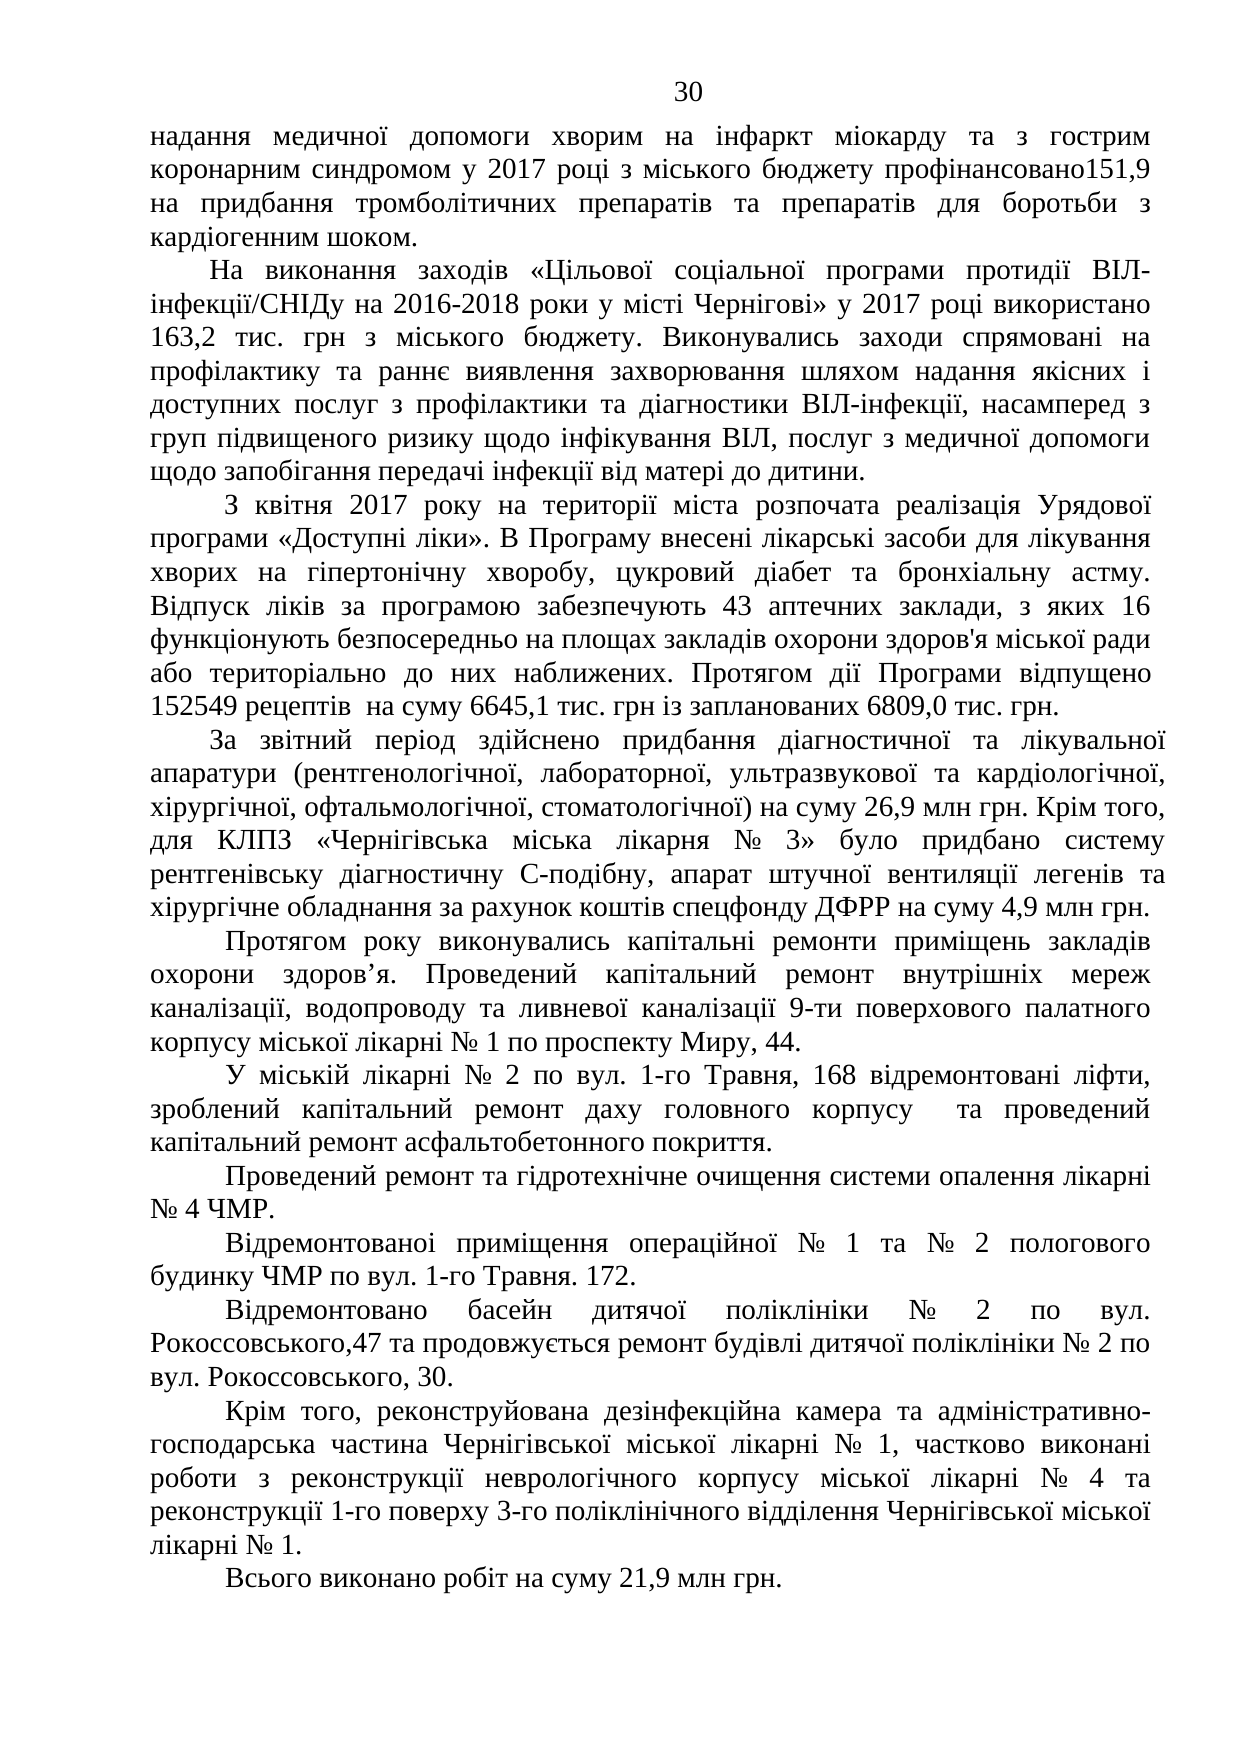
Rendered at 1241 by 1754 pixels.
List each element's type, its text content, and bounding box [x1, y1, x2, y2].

text Відремонтовано басейн дитячої поліклініки № 2 по вул. Рокоссовського,47 та продовжується ремонт будівлі дитячої поліклініки № 2 по вул. Рокоссовського, 30. [150, 1292, 1152, 1393]
text Крім того, реконструйована дезінфекційна камера та адміністративно-господарська частина Чернігівської міської лікарні № 1, частково виконані роботи з реконструкції неврологічного корпусу міської лікарні № 4 та реконструкції 1-го поверху 3-го поліклінічного відділення Чернігівської міської лікарні № 1. [150, 1393, 1152, 1560]
text Відремонтованоі приміщення операційної № 1 та № 2 пологового будинку ЧМР по вул. 1-го Травня. 172. [150, 1225, 1152, 1292]
text Всього виконано робіт на суму 21,9 млн грн. [150, 1560, 1152, 1594]
text Проведений ремонт та гідротехнічне очищення системи опалення лікарні № 4 ЧМР. [150, 1158, 1152, 1225]
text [150, 118, 1152, 252]
text З квітня 2017 року на території міста розпочата реалізація Урядової програми «Доступні ліки». В Програму внесені лікарські засоби для лікування хворих на гіпертонічну хворобу, цукровий діабет та бронхіальну астму. Відпуск ліків за програмою забезпечують 43 аптечних заклади, з яких 16 функціонують безпосередньо на площах закладів охорони здоров'я міської ради або територіально до них наближених. Протягом дії Програми відпущено 152549 рецептів на суму 6645,1 тис. грн із запланованих 6809,0 тис. грн. [150, 487, 1152, 722]
text Протягом року виконувались капітальні ремонти приміщень закладів охорони здоров’я. Проведений капітальний ремонт внутрішніх мереж каналізації, водопроводу та ливневої каналізації 9-ти поверхового палатного корпусу міської лікарні № 1 по проспекту Миру, 44. [150, 923, 1152, 1057]
text У міській лікарні № 2 по вул. 1-го Травня, 168 відремонтовані ліфти, зроблений капітальний ремонт даху головного корпусу та проведений капітальний ремонт асфальтобетонного покриття. [150, 1057, 1152, 1158]
text За звітний період здійснено придбання діагностичної та лікувальної апаратури (рентгенологічної, лабораторної, ультразвукової та кардіологічної, хірургічної, офтальмологічної, стоматологічної) на суму 26,9 млн грн. Крім того, для КЛПЗ «Чернігівська міська лікарня № 3» було придбано систему рентгенівську діагностичну С-подібну, апарат штучної вентиляції легенів та хірургічне обладнання за рахунок коштів спецфонду ДФРР на суму 4,9 млн грн. [150, 722, 1167, 923]
text На виконання заходів «Цільової соціальної програми протидії ВІЛ-інфекції/СНІДу на 2016-2018 роки у місті Чернігові» у 2017 році використано 163,2 тис. грн з міського бюджету. Виконувались заходи спрямовані на профілактику та раннє виявлення захворювання шляхом надання якісних і доступних послуг з профілактики та діагностики ВІЛ-інфекції, насамперед з груп підвищеного ризику щодо інфікування ВІЛ, послуг з медичної допомоги щодо запобігання передачі інфекції від матері до дитини. [150, 252, 1152, 487]
